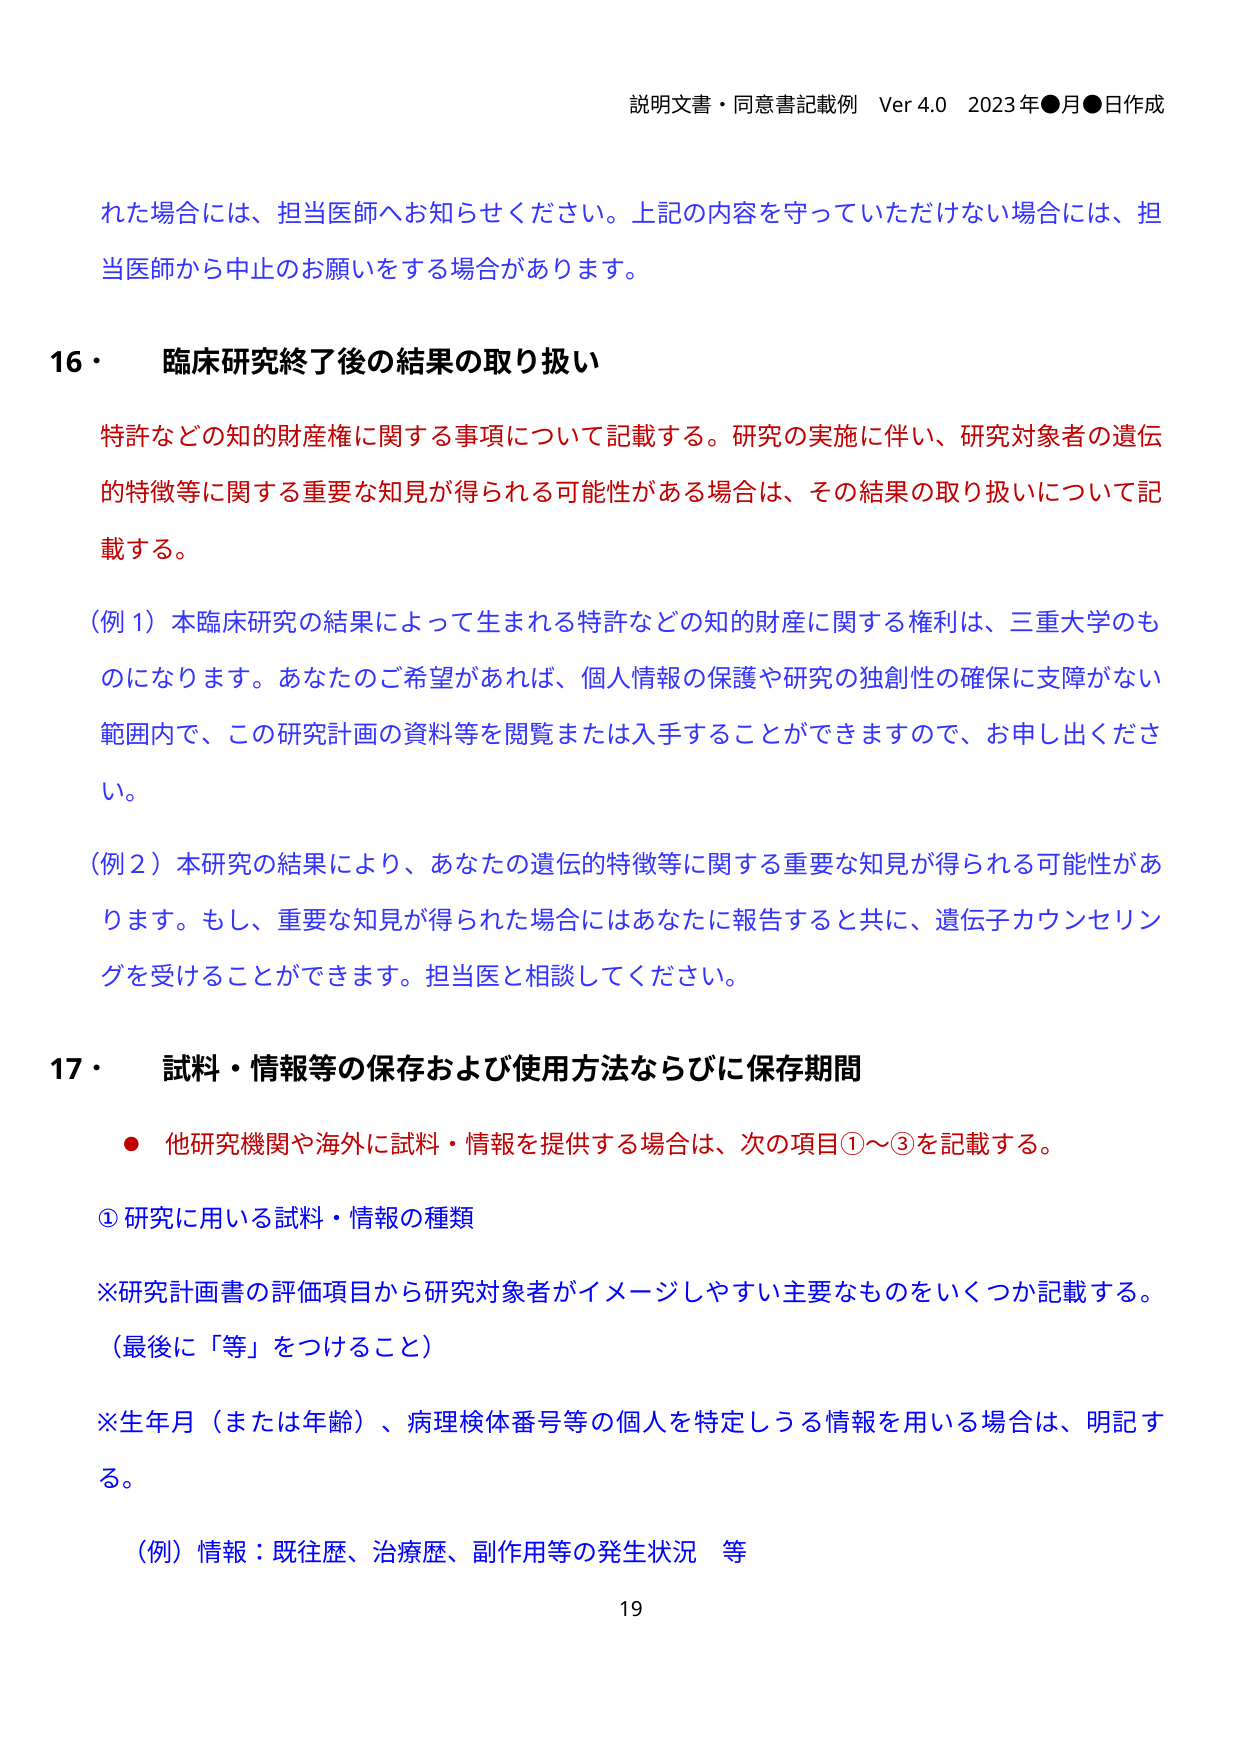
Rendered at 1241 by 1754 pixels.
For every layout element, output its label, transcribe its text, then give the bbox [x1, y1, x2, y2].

text （例２）本研究の結果により、あなたの遺伝的特徴等に関する重要な知見が得られる可能性があります。もし、重要な知見が得られた場合にはあなたに報告すると共に、遺伝子カウンセリングを受けることができます。担当医と相談してください。 [75, 845, 1165, 995]
text （例）情報：既往歴、治療歴、副作用等の発生状況 等 [97, 1532, 1165, 1569]
text ※研究計画書の評価項目から研究対象者がイメージしやすい主要なものをいくつか記載する。（最後に「等」をつけること） [97, 1272, 1165, 1366]
subtitle 試料・情報等の保存および使用方法ならびに保存期間 [49, 1031, 1165, 1106]
list 他研究機関や海外に試料・情報を提供する場合は、次の項目①～③を記載する。 [122, 1124, 1165, 1162]
text （例1）本臨床研究の結果によって生まれる特許などの知的財産に関する権利は、三重大学のものになります。あなたのご希望があれば、個人情報の保護や研究の独創性の確保に支障がない範囲内で、この研究計画の資料等を閲覧または入手することができますので、お申し出ください。 [75, 603, 1165, 809]
text 特許などの知的財産権に関する事項について記載する。研究の実施に伴い、研究対象者の遺伝的特徴等に関する重要な知見が得られる可能性がある場合は、その結果の取り扱いについて記載する。 [100, 417, 1165, 567]
text ①研究に用いる試料・情報の種類 [97, 1199, 1165, 1236]
text ※生年月（または年齢）、病理検体番号等の個人を特定しうる情報を用いる場合は、明記する。 [97, 1401, 1165, 1495]
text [75, 194, 1165, 288]
subtitle 臨床研究終了後の結果の取り扱い [49, 323, 1165, 398]
